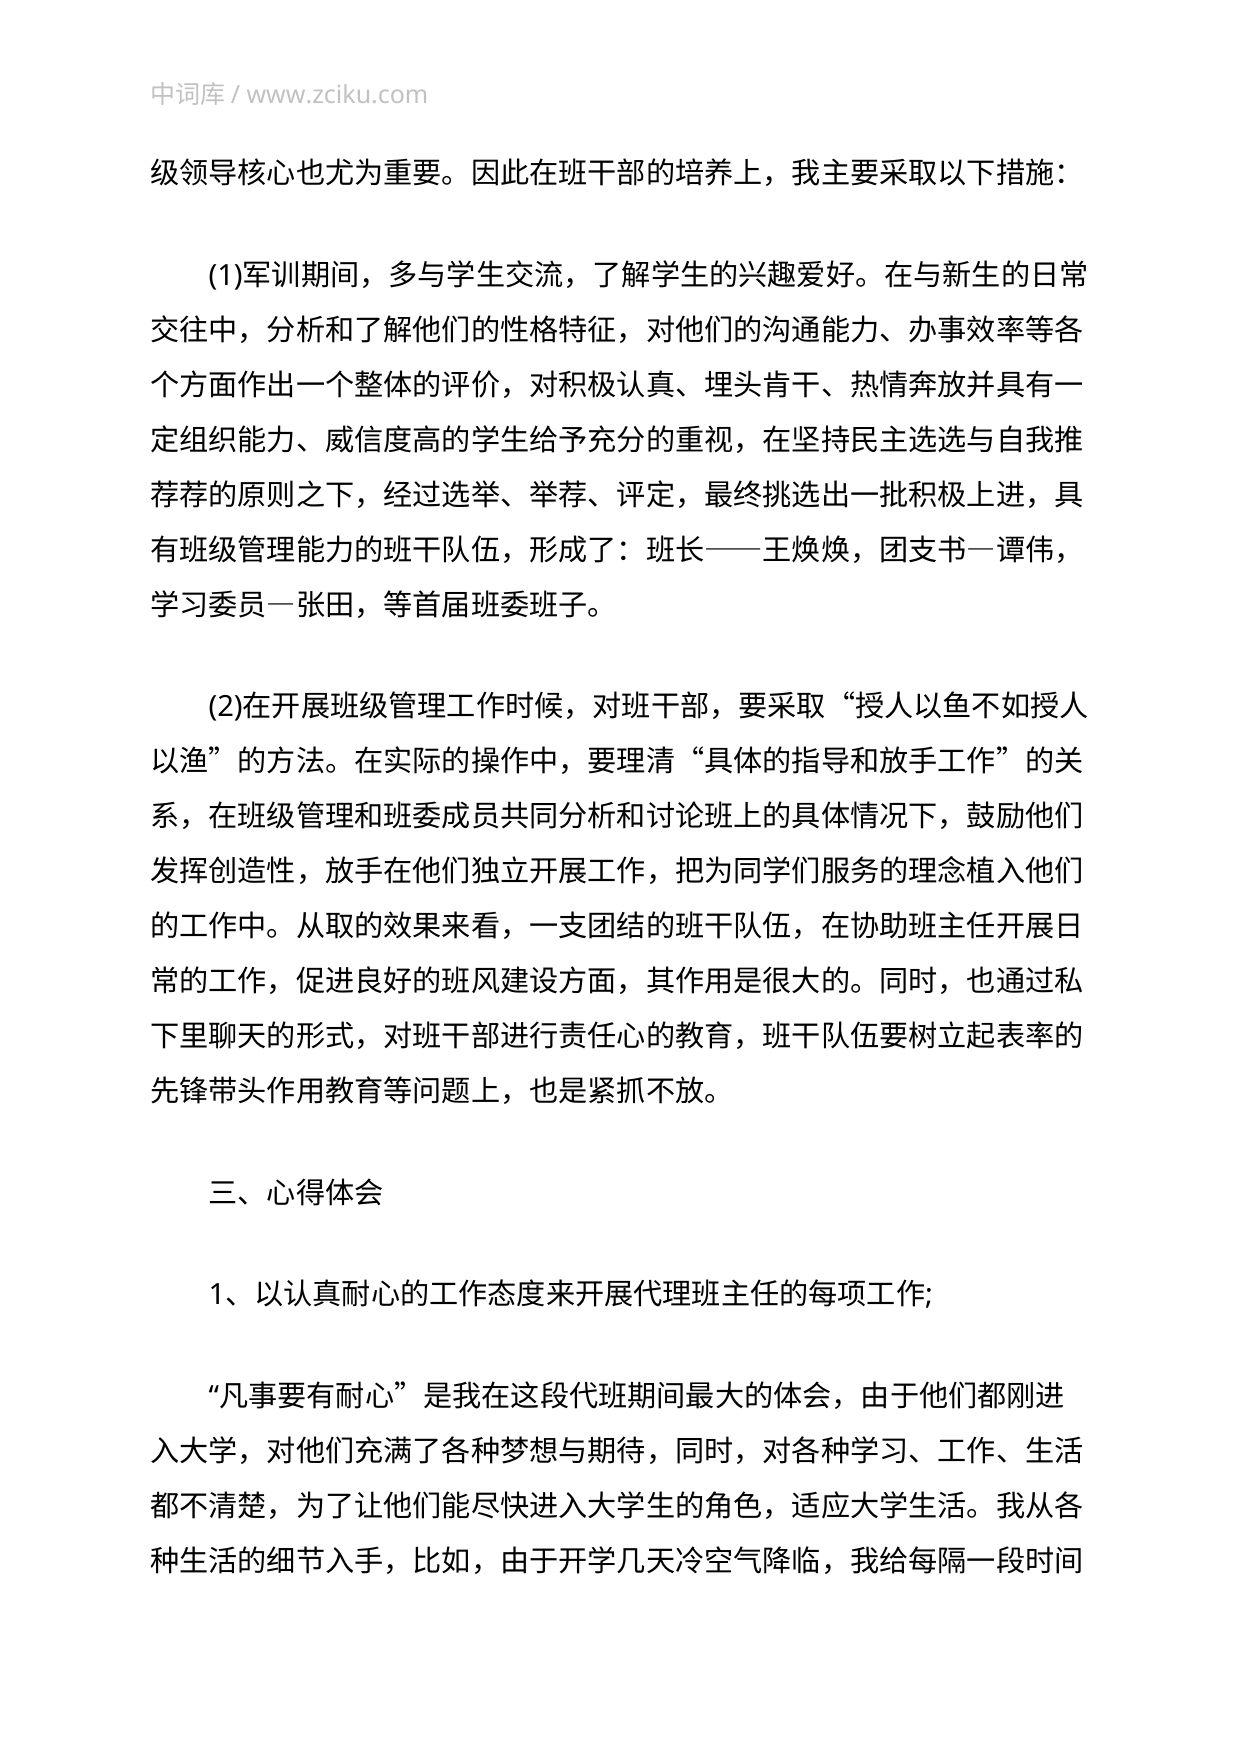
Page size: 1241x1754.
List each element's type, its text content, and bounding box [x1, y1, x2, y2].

text (1)军训期间，多与学生交流，了解学生的兴趣爱好。在与新生的日常交往中，分析和了解他们的性格特征，对他们的沟通能力、办事效率等各个方面作出一个整体的评价，对积极认真、埋头肯干、热情奔放并具有一定组织能力、威信度高的学生给予充分的重视，在坚持民主选选与自我推荐荐的原则之下，经过选举、举荐、评定，最终挑选出一批积极上进，具有班级管理能力的班干队伍，形成了：班长——王焕焕，团支书—谭伟，学习委员—张田，等首届班委班子。 [150, 252, 1090, 623]
text (2)在开展班级管理工作时候，对班干部，要采取“授人以鱼不如授人以渔”的方法。在实际的操作中，要理清“具体的指导和放手工作”的关系，在班级管理和班委成员共同分析和讨论班上的具体情况下，鼓励他们发挥创造性，放手在他们独立开展工作，把为同学们服务的理念植入他们的工作中。从取的效果来看，一支团结的班干队伍，在协助班主任开展日常的工作，促进良好的班风建设方面，其作用是很大的。同时，也通过私下里聊天的形式，对班干部进行责任心的教育，班干队伍要树立起表率的先锋带头作用教育等问题上，也是紧抓不放。 [150, 683, 1090, 1110]
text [150, 1373, 1090, 1580]
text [150, 150, 1090, 192]
text 1、以认真耐心的工作态度来开展代理班主任的每项工作; [150, 1271, 1090, 1313]
text 三、心得体会 [150, 1169, 1090, 1211]
